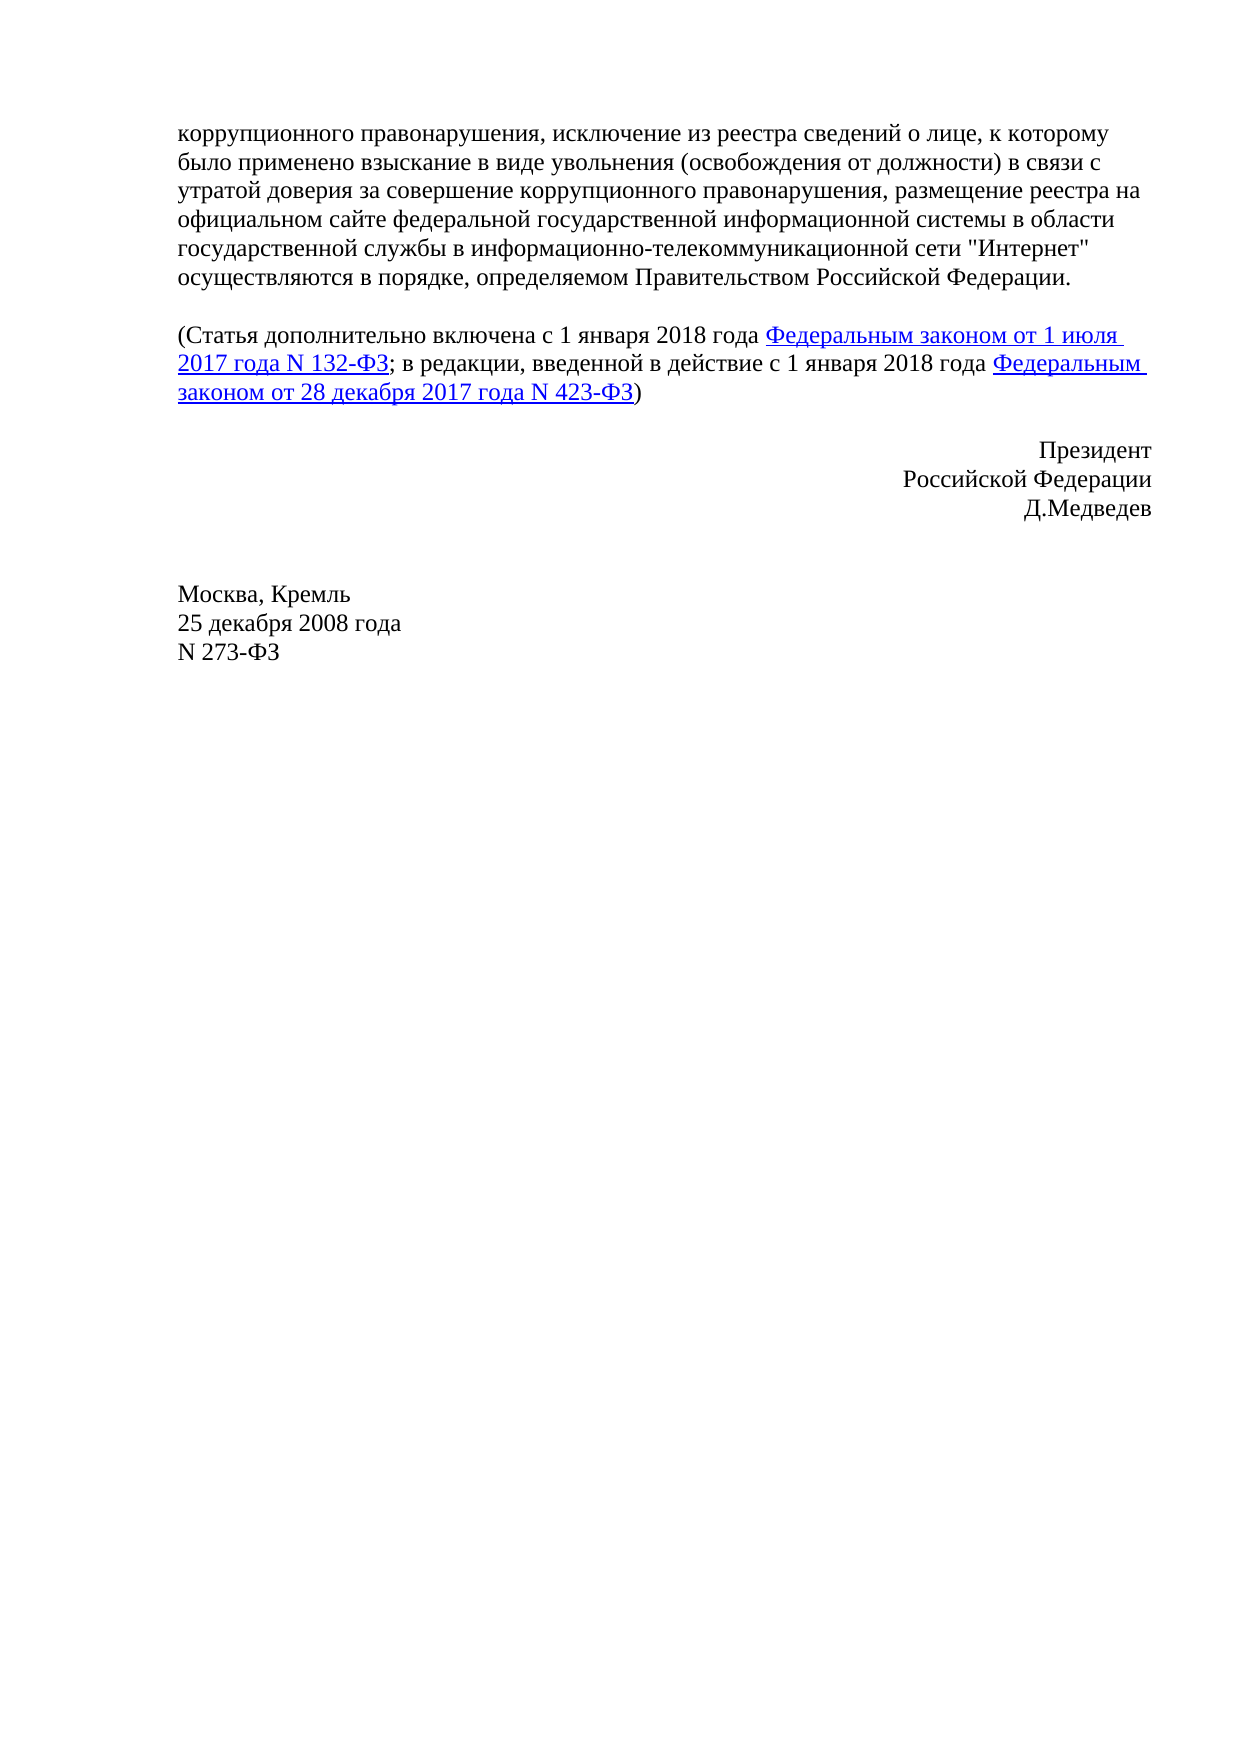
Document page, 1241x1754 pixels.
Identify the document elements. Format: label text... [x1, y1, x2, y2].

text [177, 118, 1152, 291]
text Москва, Кремль 25 декабря 2008 года N 273-ФЗ [177, 551, 1152, 666]
text (Статья дополнительно включена с 1 января 2018 года Федеральным законом от 1 июля 2017 года N 132-ФЗ; в редакции, введенной в действие с 1 января 2018 года Федеральным законом от 28 декабря 2017 года N 423-ФЗ) [177, 320, 1152, 406]
text Президент Российской Федерации Д.Медведев [177, 435, 1152, 521]
